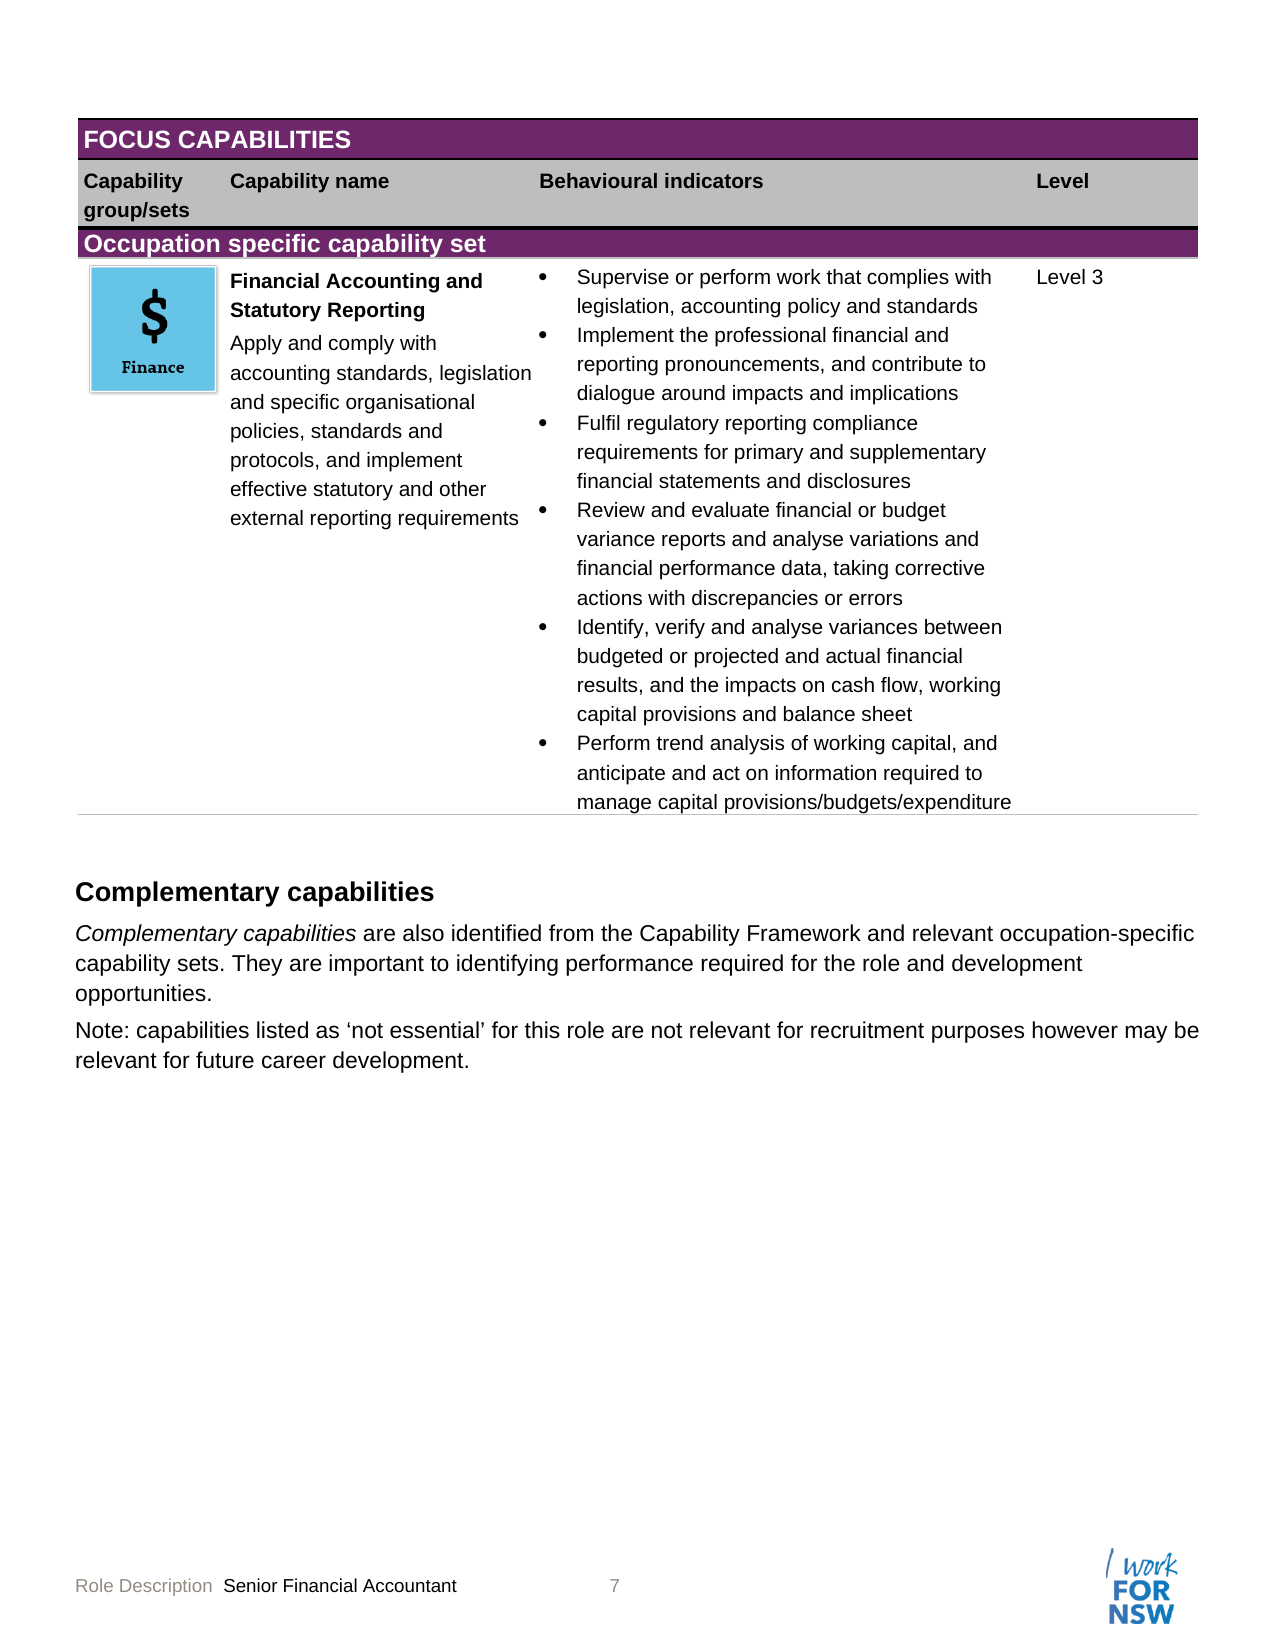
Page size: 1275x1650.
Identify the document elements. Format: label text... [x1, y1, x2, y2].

table_cell Level 3 [1030, 259, 1198, 813]
table_cell [78, 259, 224, 813]
subtitle Complementary capabilities [75, 866, 1200, 907]
picture [1106, 1548, 1178, 1624]
text Complementary capabilities are also identified from the Capability Framework and relevant occupation-specific capability sets. They are important to identifying performance required for the role and development opportunities. [75, 920, 1200, 1007]
table_cell Capability group/sets [78, 160, 224, 226]
table_cell Financial Accounting and Statutory Reporting Apply and comply with accounting standards, legislation and specific organisational policies, standards and protocols, and implement effective statutory and other external reporting requirements [224, 259, 533, 813]
table_cell Occupation specific capability set [78, 230, 1198, 257]
table_cell Level [1030, 160, 1198, 226]
picture [83, 259, 223, 399]
table_cell Supervise or perform work that complies with legislation, accounting policy and standards Implement the professional financial and reporting pronouncements, and contribute to dialogue around impacts and implications Fulfil regulatory reporting compliance requirements for primary and supplementary financial statements and disclosures Review and evaluate financial or budget variance reports and analyse variations and financial performance data, taking corrective actions with discrepancies or errors Identify, verify and analyse variances between budgeted or projected and actual financial results, and the impacts on cash flow, working capital provisions and balance sheet Perform trend analysis of working capital, and anticipate and act on information required to manage capital provisions/budgets/expenditure [533, 259, 1030, 813]
table_cell [524, 160, 533, 226]
table_header FOCUS CAPABILITIES [78, 120, 1198, 158]
table_cell Capability name [224, 160, 524, 226]
text Note: capabilities listed as ‘not essential’ for this role are not relevant for recruitment purposes however may be relevant for future career development. [75, 1017, 1200, 1073]
table_cell Behavioural indicators [533, 160, 1030, 226]
